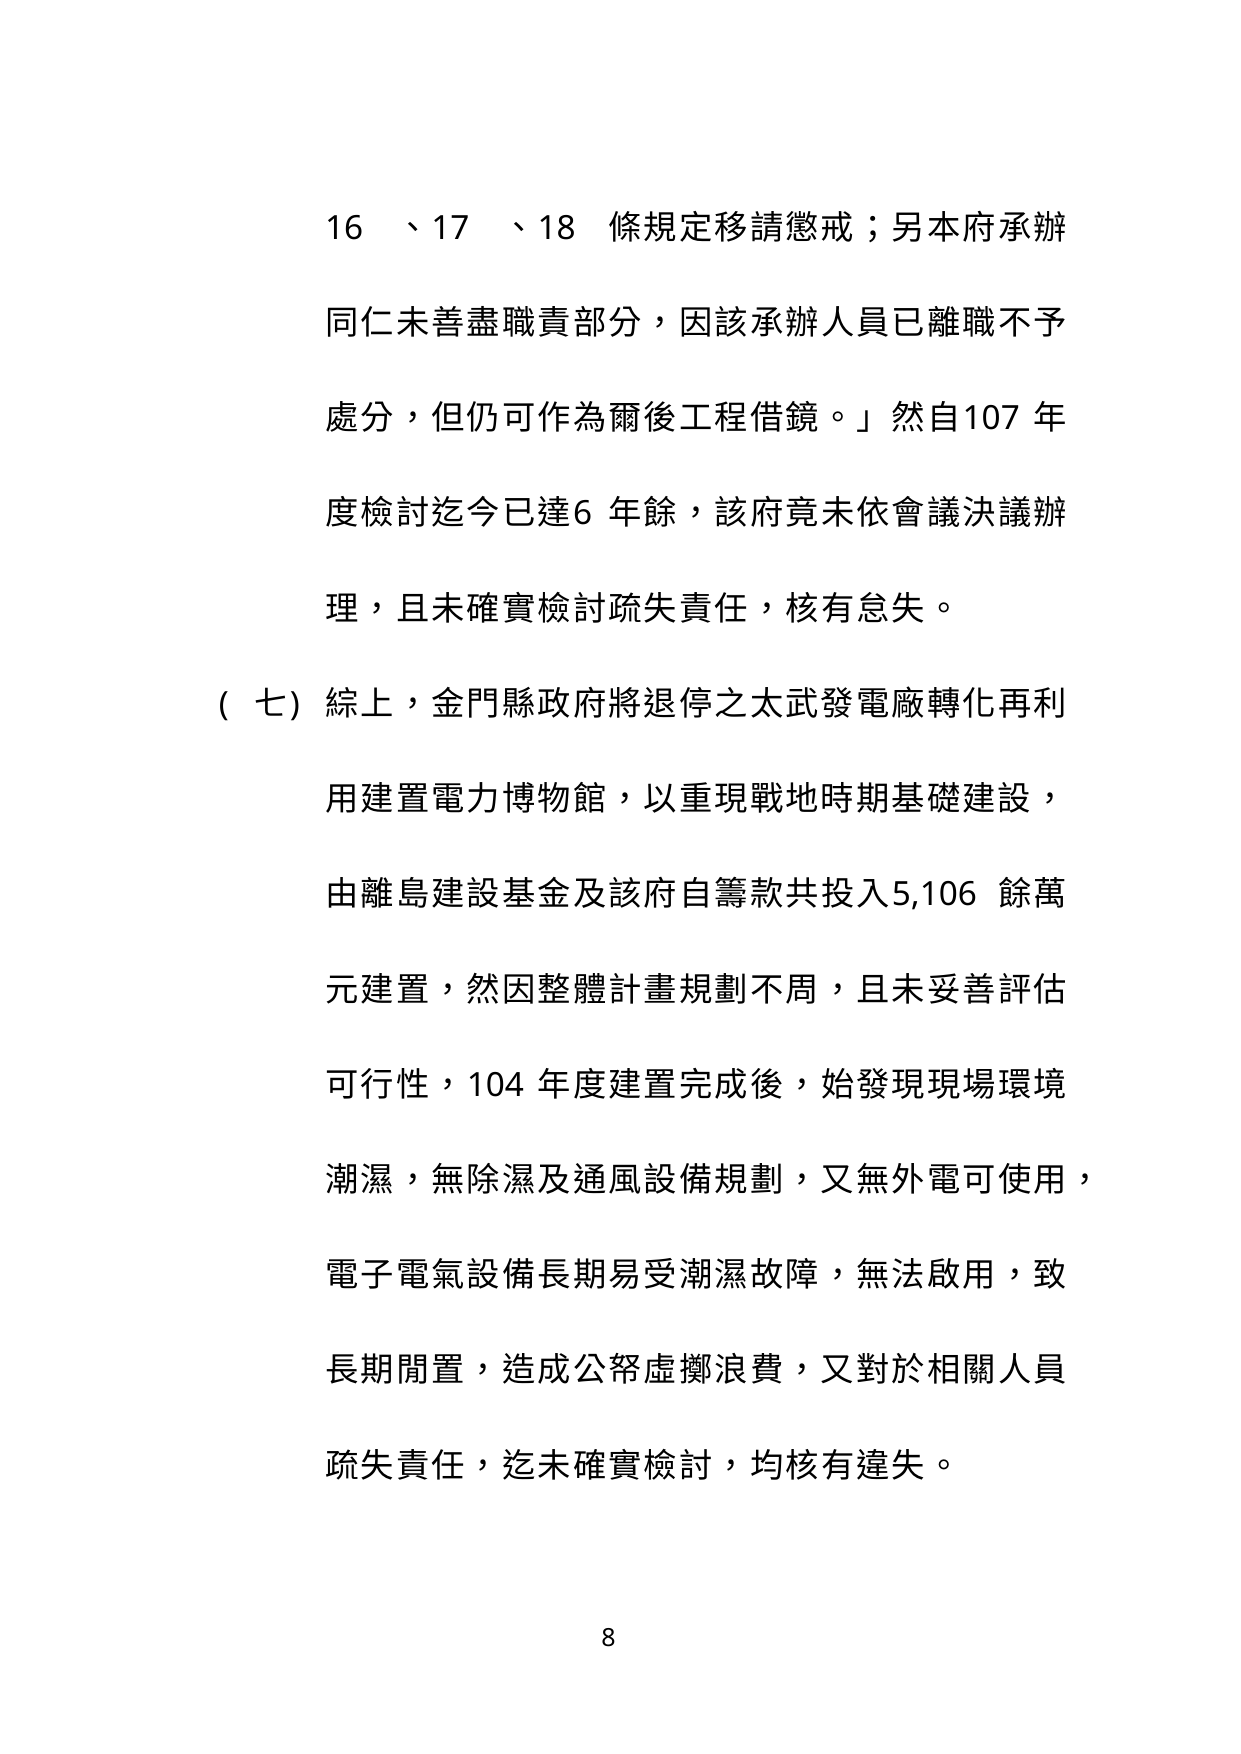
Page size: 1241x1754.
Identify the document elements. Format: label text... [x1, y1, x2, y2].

subtitle 綜上，金門縣政府將退停之太武發電廠轉化再利用建置電力博物館，以重現戰地時期基礎建設，由離島建設基金及該府自籌款共投入5,106餘萬元建置，然因整體計畫規劃不周，且未妥善評估可行性，104年度建置完成後，始發現現場環境潮濕，無除濕及通風設備規劃，又無外電可使用，電子電氣設備長期易受潮濕故障，無法啟用，致長期閒置，造成公帑虛擲浪費，又對於相關人員疏失責任，迄未確實檢討，均核有違失。 [219, 653, 1069, 1510]
